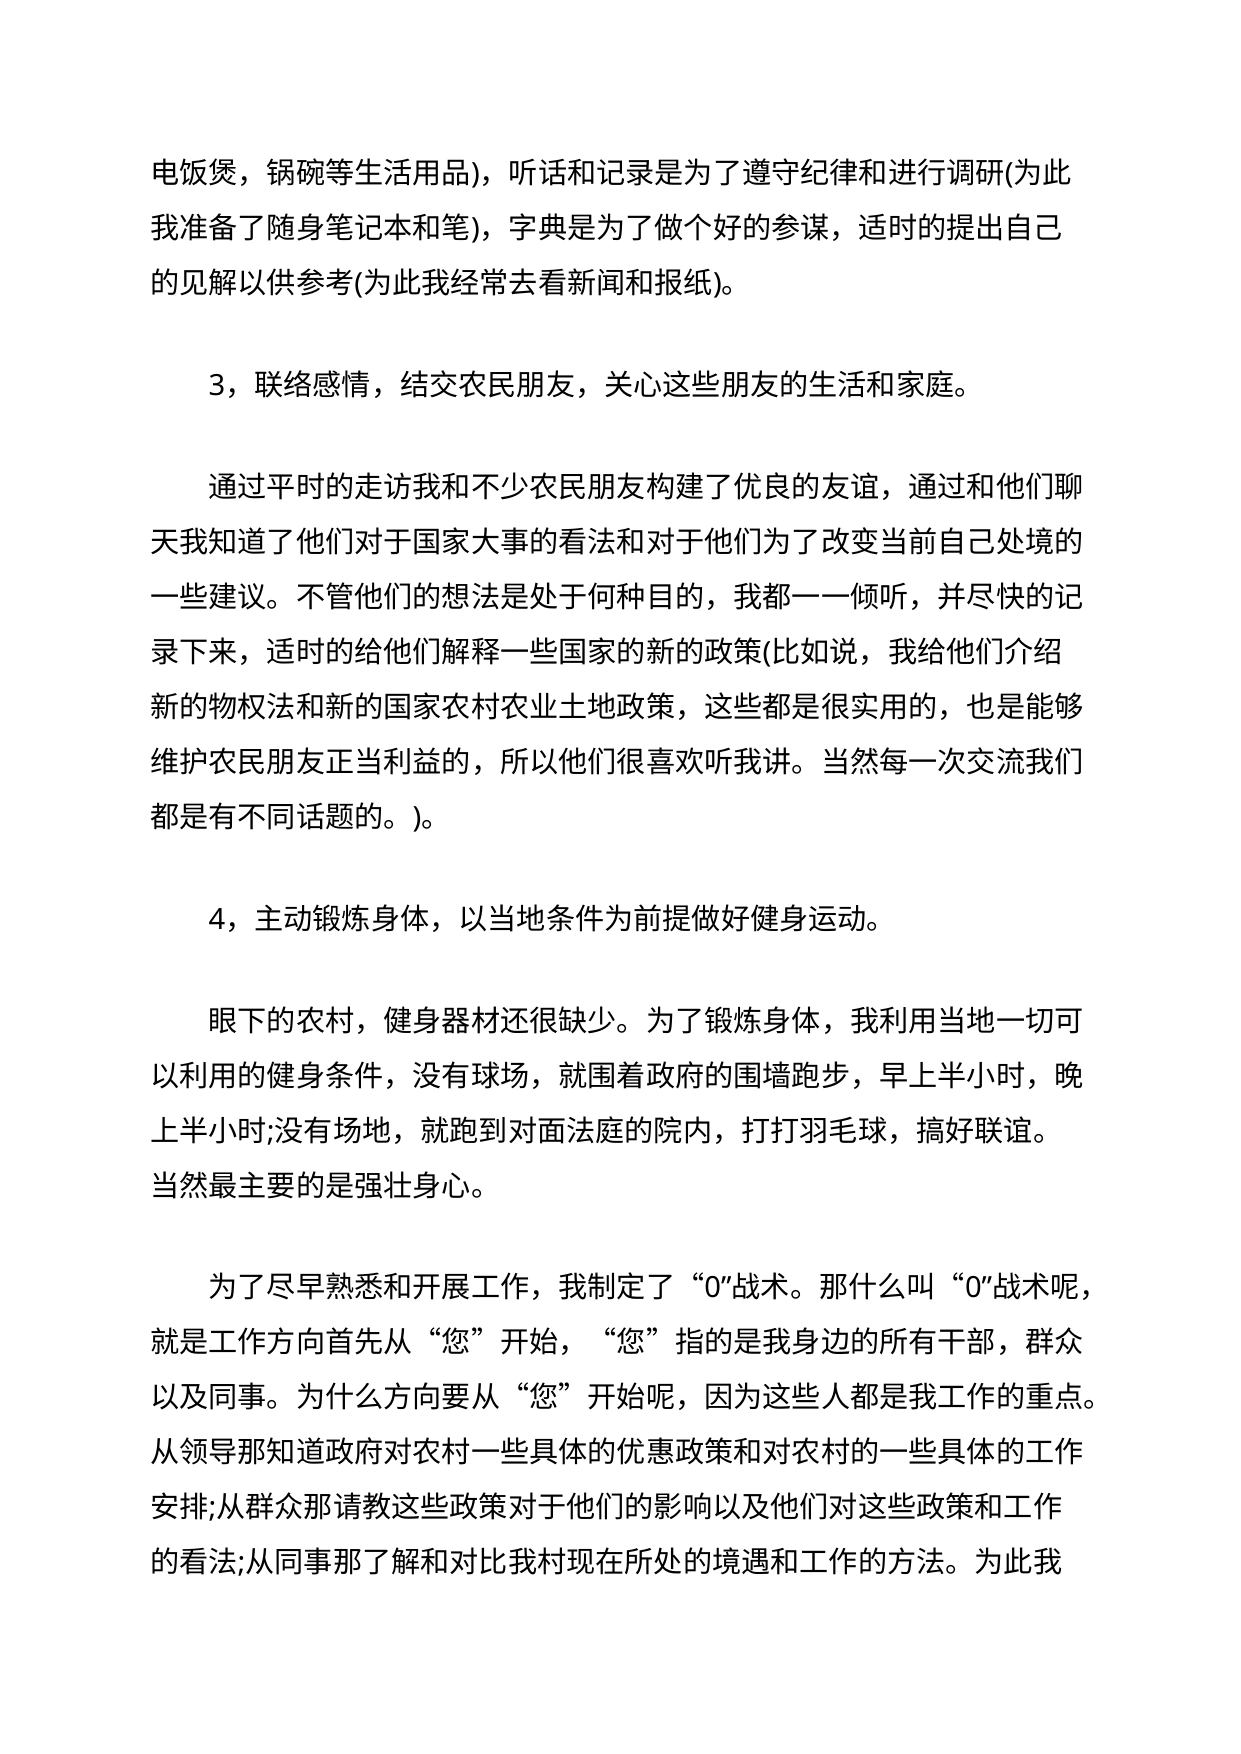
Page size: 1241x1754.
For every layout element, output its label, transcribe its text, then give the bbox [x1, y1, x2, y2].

text 通过平时的走访我和不少农民朋友构建了优良的友谊，通过和他们聊天我知道了他们对于国家大事的看法和对于他们为了改变当前自己处境的一些建议。不管他们的想法是处于何种目的，我都一一倾听，并尽快的记录下来，适时的给他们解释一些国家的新的政策(比如说，我给他们介绍新的物权法和新的国家农村农业土地政策，这些都是很实用的，也是能够维护农民朋友正当利益的，所以他们很喜欢听我讲。当然每一次交流我们都是有不同话题的。)。 [150, 464, 1090, 836]
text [150, 150, 1090, 302]
text 4，主动锻炼身体，以当地条件为前提做好健身运动。 [150, 895, 1090, 938]
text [150, 1264, 1090, 1581]
text 眼下的农村，健身器材还很缺少。为了锻炼身体，我利用当地一切可以利用的健身条件，没有球场，就围着政府的围墙跑步，早上半小时，晚上半小时;没有场地，就跑到对面法庭的院内，打打羽毛球，搞好联谊。当然最主要的是强壮身心。 [150, 997, 1090, 1204]
text 3，联络感情，结交农民朋友，关心这些朋友的生活和家庭。 [150, 362, 1090, 404]
